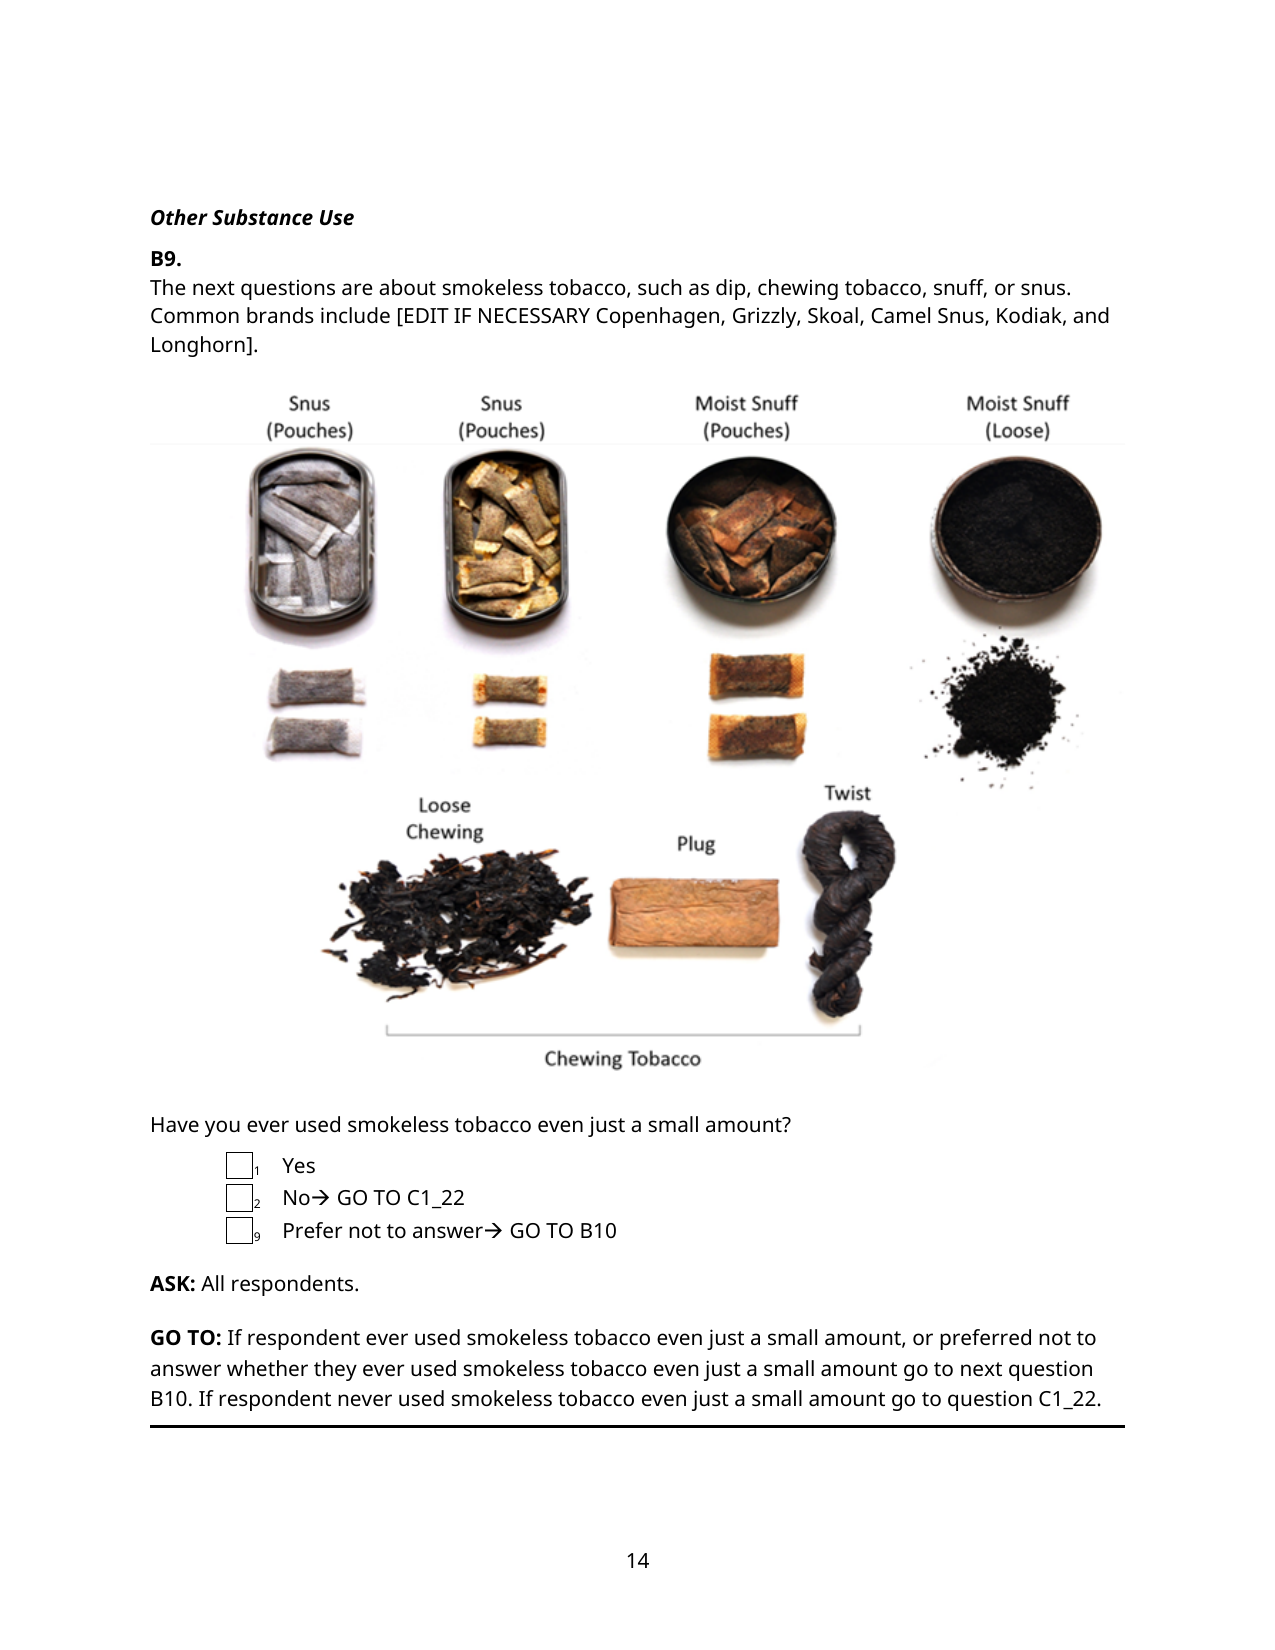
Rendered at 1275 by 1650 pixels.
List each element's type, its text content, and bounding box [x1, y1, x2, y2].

text 1 Yes [225, 1151, 1125, 1179]
text The next questions are about smokeless tobacco, such as dip, chewing tobacco, snuff, or snus. Common brands include [EDIT IF NECESSARY Copenhagen, Grizzly, Skoal, Camel Snus, Kodiak, and Longhorn]. [150, 273, 1125, 358]
text B9. [150, 244, 1125, 273]
text Have you ever used smokeless tobacco even just a small amount? [150, 1110, 1125, 1138]
text 2 No GO TO C1_22 [225, 1183, 1125, 1212]
text ASK: All respondents. [150, 1269, 1125, 1298]
picture [150, 383, 1125, 1085]
text 9 Prefer not to answer GO TO B10 [225, 1216, 1125, 1244]
subtitle Other Substance Use [150, 203, 1125, 232]
text GO TO: If respondent ever used smokeless tobacco even just a small amount, or preferred not to answer whether they ever used smokeless tobacco even just a small amount go to next question B10. If respondent never used smokeless tobacco even just a small amount go to question C1_22. [150, 1323, 1125, 1425]
